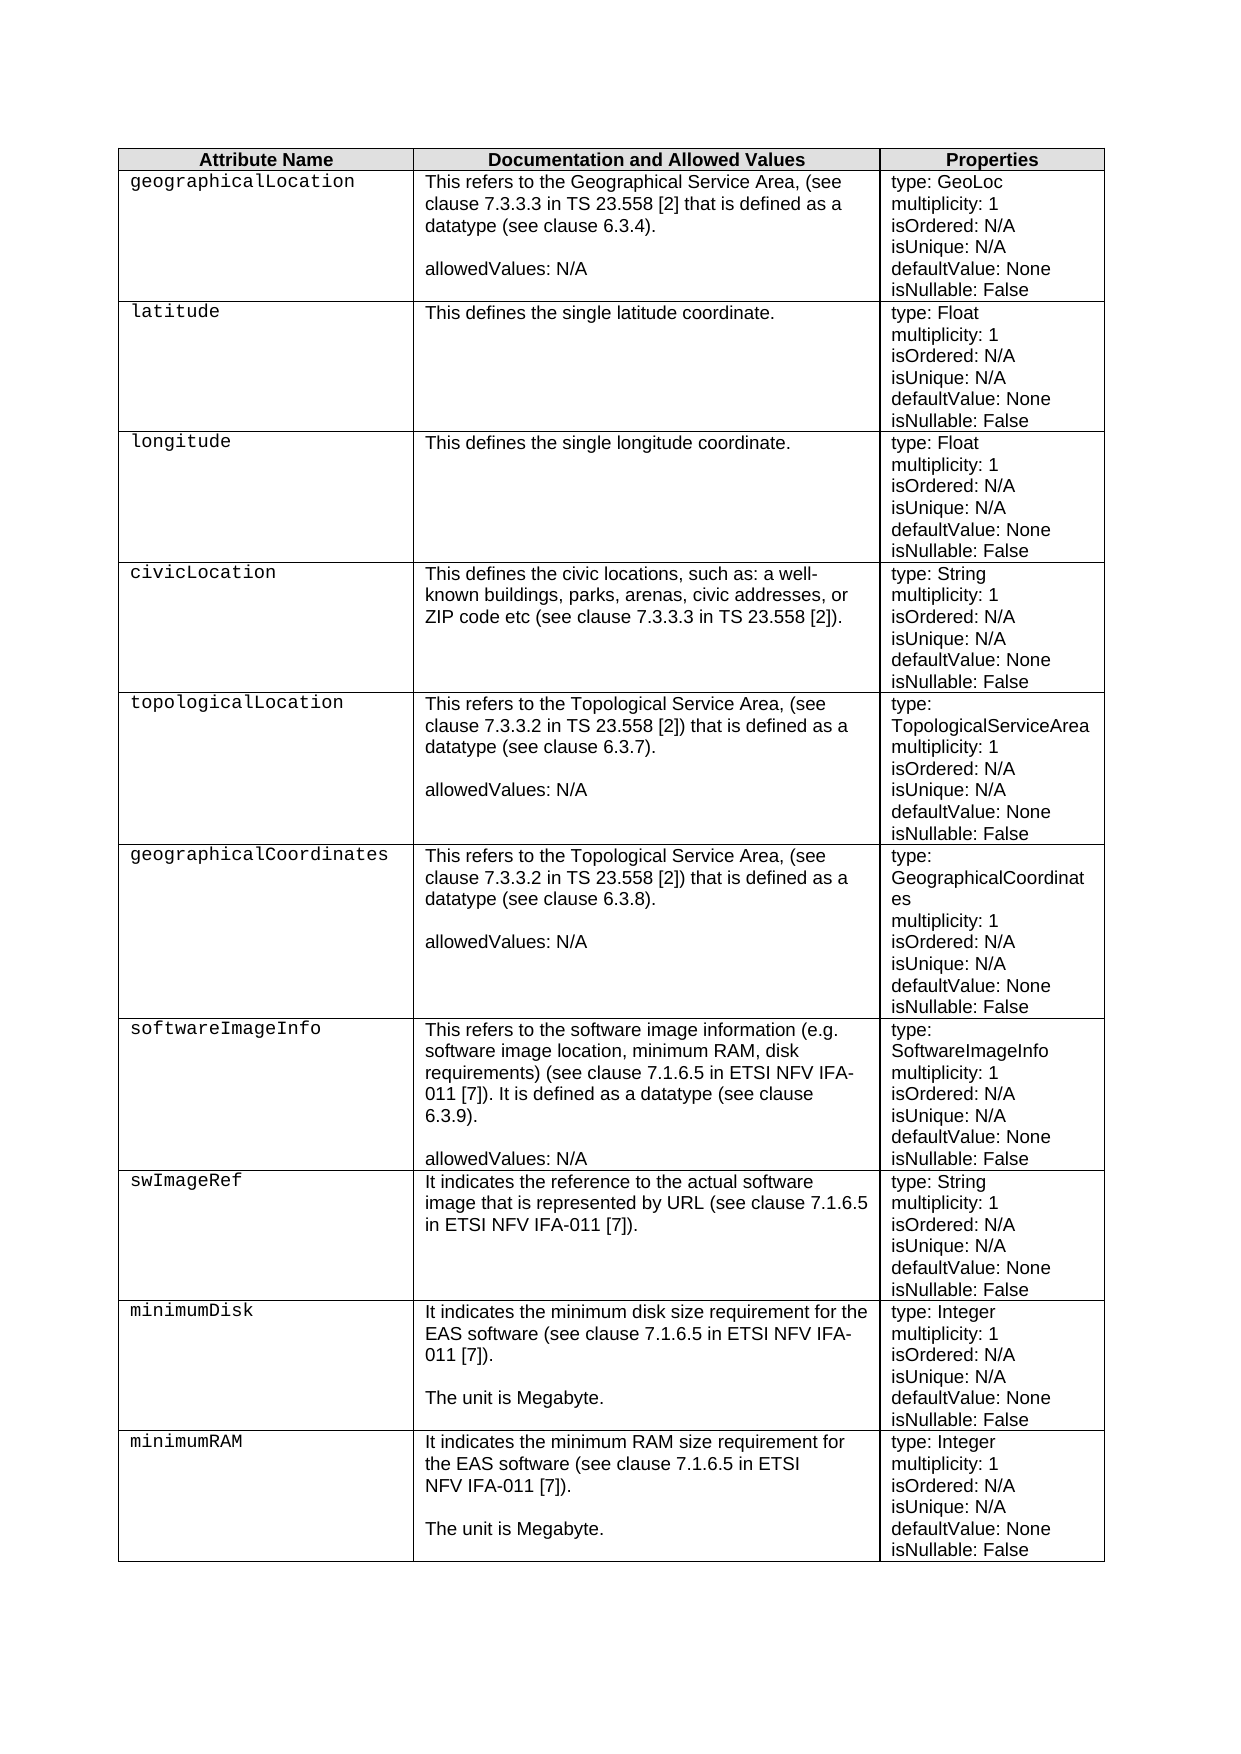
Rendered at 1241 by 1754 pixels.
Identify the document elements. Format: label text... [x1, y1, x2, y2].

table_cell It indicates the minimum RAM size requirement for the EAS software (see clause 7.1.6.5 in ETSI NFV IFA-011 [7]). The unit is Megabyte. [414, 1431, 879, 1561]
table_cell latitude [119, 302, 413, 431]
table_cell This refers to the software image information (e.g. software image location, minimum RAM, disk requirements) (see clause 7.1.6.5 in ETSI NFV IFA-011 [7]). It is defined as a datatype (see clause 6.3.9). allowedValues: N/A [414, 1019, 879, 1169]
table_cell swImageRef [119, 1171, 413, 1300]
table_cell geographicalCoordinates [119, 845, 413, 1017]
table_cell softwareImageInfo [119, 1019, 413, 1169]
table_cell type: GeographicalCoordinates multiplicity: 1 isOrdered: N/A isUnique: N/A defaultValue: None isNullable: False [881, 845, 1104, 1017]
table_cell This defines the civic locations, such as: a well-known buildings, parks, arenas, civic addresses, or ZIP code etc (see clause 7.3.3.3 in TS 23.558 [2]). [414, 563, 879, 692]
table_cell type: String multiplicity: 1 isOrdered: N/A isUnique: N/A defaultValue: None isNullable: False [881, 1171, 1104, 1300]
table_cell This refers to the Geographical Service Area, (see clause 7.3.3.3 in TS 23.558 [2] that is defined as a datatype (see clause 6.3.4). allowedValues: N/A [414, 171, 879, 301]
table_cell type: Integer multiplicity: 1 isOrdered: N/A isUnique: N/A defaultValue: None isNullable: False [881, 1301, 1104, 1430]
table_cell topologicalLocation [119, 693, 413, 844]
table_cell type: GeoLoc multiplicity: 1 isOrdered: N/A isUnique: N/A defaultValue: None isNullable: False [881, 171, 1104, 301]
table_cell type: String multiplicity: 1 isOrdered: N/A isUnique: N/A defaultValue: None isNullable: False [881, 563, 1104, 692]
table_header Properties [881, 149, 1104, 170]
table_cell type: Integer multiplicity: 1 isOrdered: N/A isUnique: N/A defaultValue: None isNullable: False [881, 1431, 1104, 1561]
table_cell minimumRAM [119, 1431, 413, 1561]
table_cell type: SoftwareImageInfo multiplicity: 1 isOrdered: N/A isUnique: N/A defaultValue: None isNullable: False [881, 1019, 1104, 1169]
table_cell This refers to the Topological Service Area, (see clause 7.3.3.2 in TS 23.558 [2]) that is defined as a datatype (see clause 6.3.7). allowedValues: N/A [414, 693, 879, 844]
table_cell This defines the single latitude coordinate. [414, 302, 879, 431]
table_cell type: Float multiplicity: 1 isOrdered: N/A isUnique: N/A defaultValue: None isNullable: False [881, 302, 1104, 431]
table_cell longitude [119, 432, 413, 562]
table_cell This refers to the Topological Service Area, (see clause 7.3.3.2 in TS 23.558 [2]) that is defined as a datatype (see clause 6.3.8). allowedValues: N/A [414, 845, 879, 1017]
table_cell This defines the single longitude coordinate. [414, 432, 879, 562]
table_cell civicLocation [119, 563, 413, 692]
table_cell type: TopologicalServiceArea multiplicity: 1 isOrdered: N/A isUnique: N/A defaultValue: None isNullable: False [881, 693, 1104, 844]
table_cell It indicates the reference to the actual software image that is represented by URL (see clause 7.1.6.5 in ETSI NFV IFA-011 [7]). [414, 1171, 879, 1300]
table_cell minimumDisk [119, 1301, 413, 1430]
table_cell It indicates the minimum disk size requirement for the EAS software (see clause 7.1.6.5 in ETSI NFV IFA-011 [7]). The unit is Megabyte. [414, 1301, 879, 1430]
table_header Attribute Name [119, 149, 413, 170]
table_header Documentation and Allowed Values [414, 149, 879, 170]
table_cell type: Float multiplicity: 1 isOrdered: N/A isUnique: N/A defaultValue: None isNullable: False [881, 432, 1104, 562]
table_cell geographicalLocation [119, 171, 413, 301]
